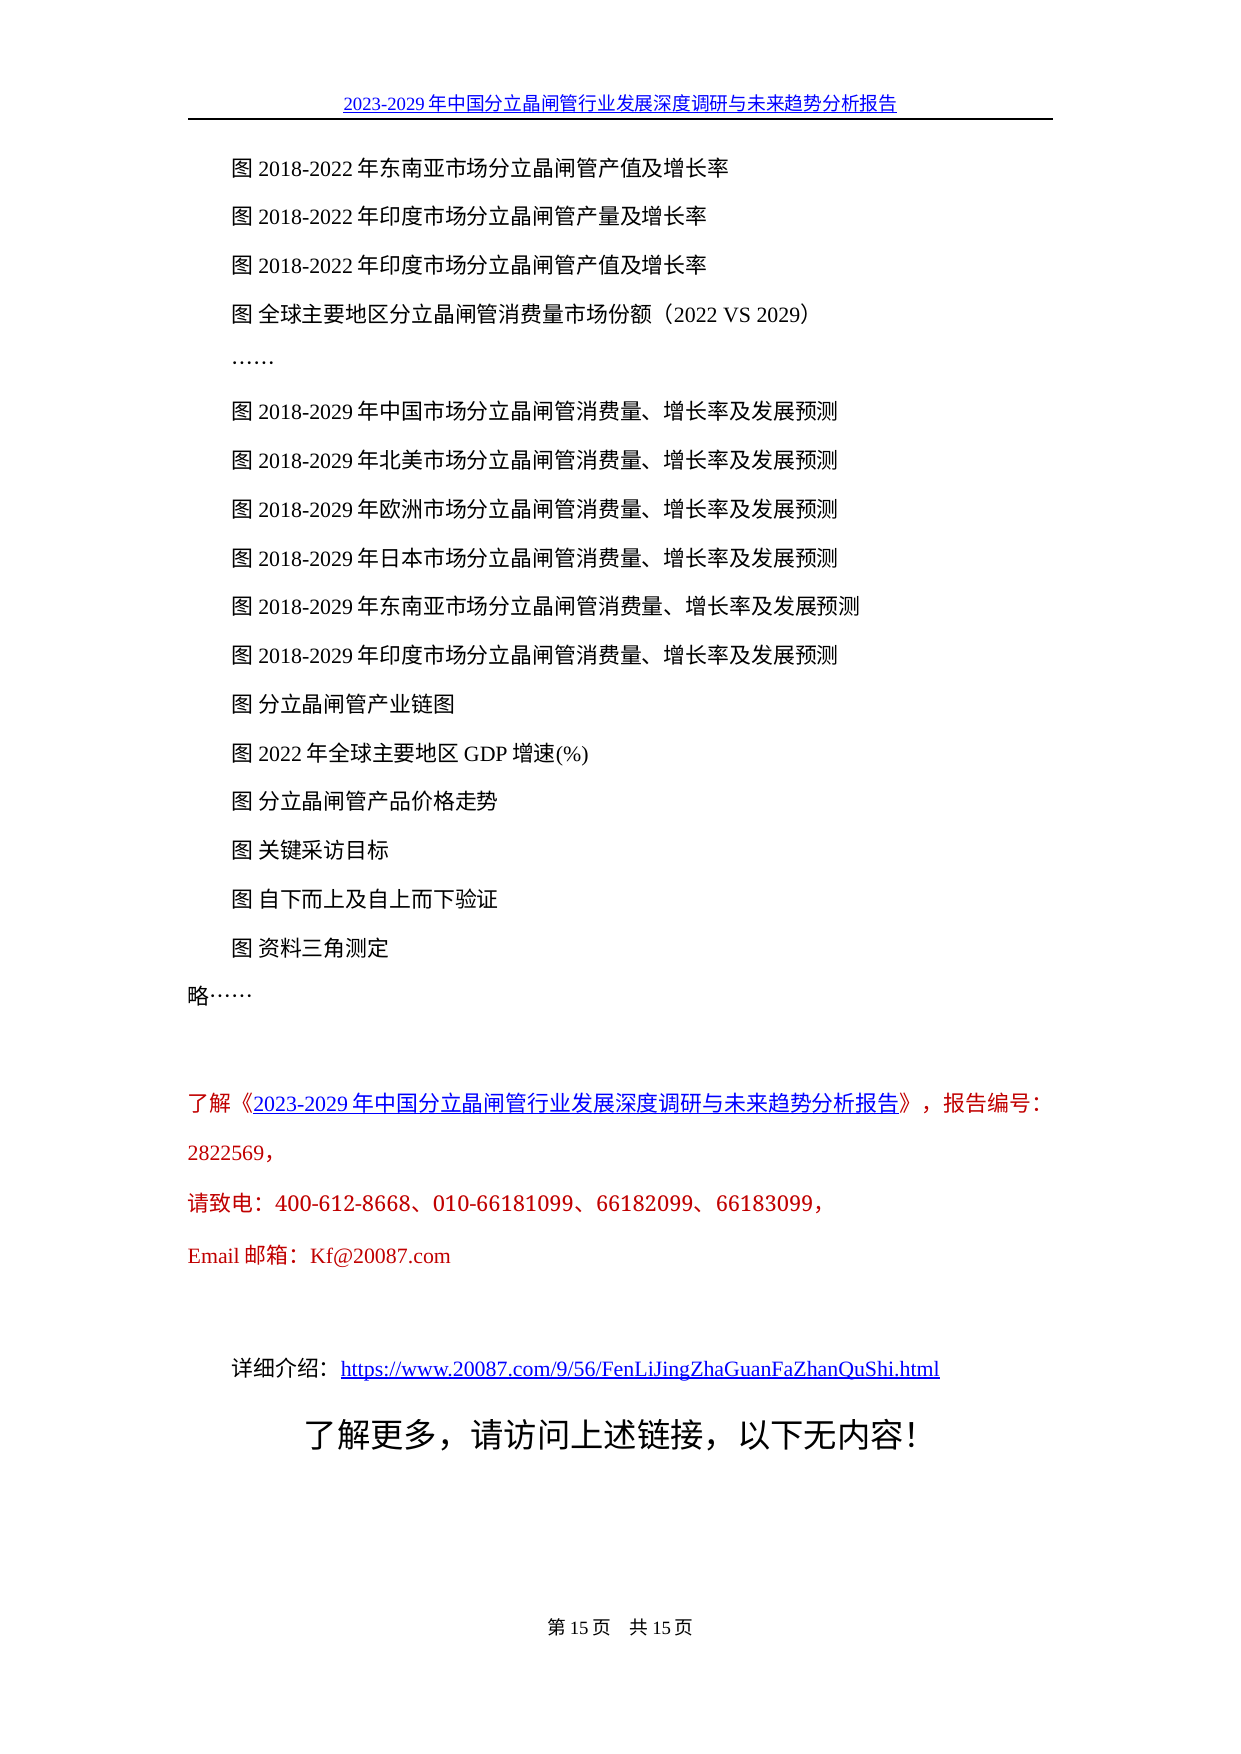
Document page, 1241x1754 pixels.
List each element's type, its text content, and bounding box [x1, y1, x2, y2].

text 请致电：400-612-8668、010-66181099、66182099、66183099， [187, 1186, 1053, 1218]
text 了解《2023-2029年中国分立晶闸管行业发展深度调研与未来趋势分析报告》，报告编号：2822569， [187, 1085, 1053, 1167]
text 详细介绍：https://www.20087.com/9/56/FenLiJingZhaGuanFaZhanQuShi.html [187, 1350, 1053, 1383]
title 了解更多，请访问上述链接，以下无内容！ [187, 1400, 1053, 1465]
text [187, 150, 1053, 1011]
text Email邮箱：Kf@20087.com [187, 1237, 1053, 1270]
